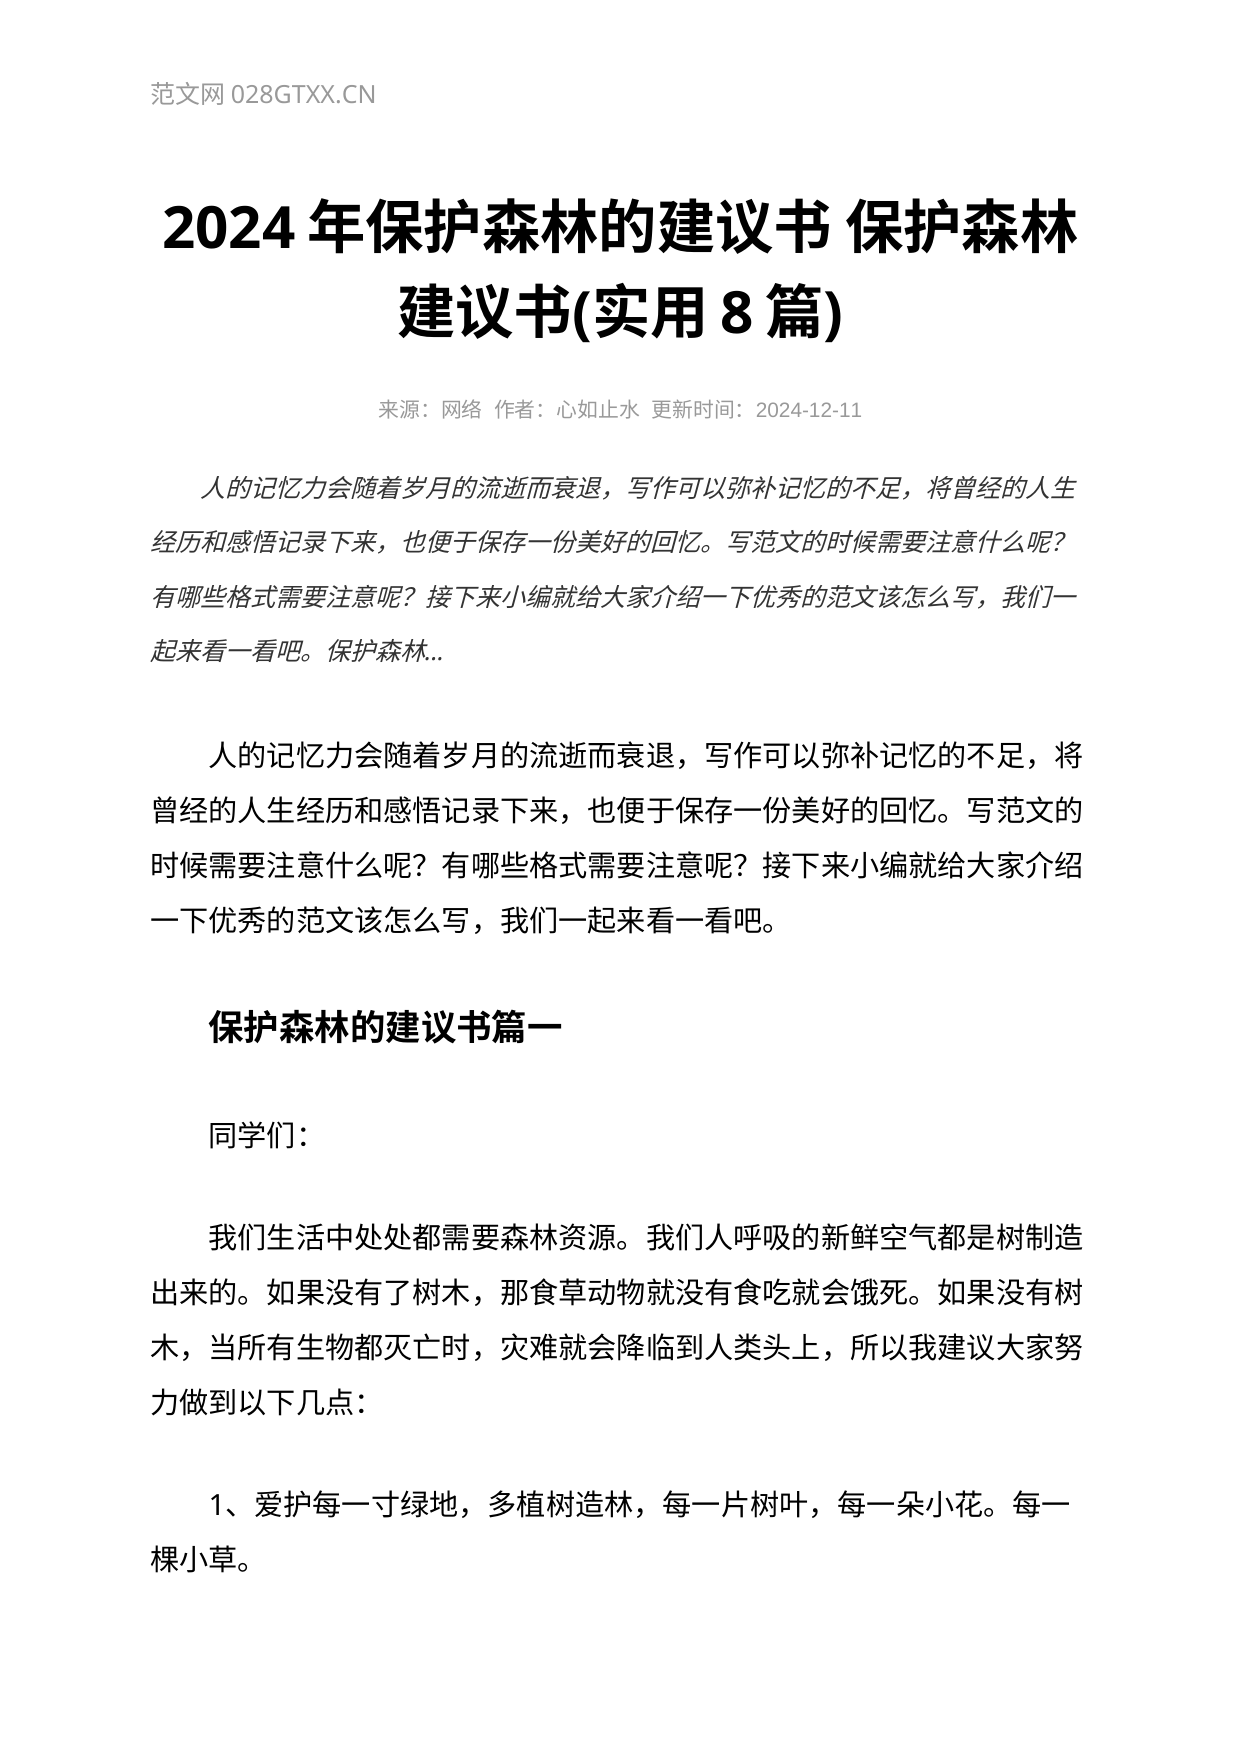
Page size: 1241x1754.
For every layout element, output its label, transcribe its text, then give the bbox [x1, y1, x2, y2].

text 来源：网络 作者：心如止水 更新时间：2024-12-11 [150, 398, 1090, 422]
text 人的记忆力会随着岁月的流逝而衰退，写作可以弥补记忆的不足，将曾经的人生经历和感悟记录下来，也便于保存一份美好的回忆。写范文的时候需要注意什么呢？有哪些格式需要注意呢？接下来小编就给大家介绍一下优秀的范文该怎么写，我们一起来看一看吧。 [150, 733, 1090, 940]
text 同学们： [150, 1113, 1090, 1155]
text 保护森林的建议书篇一 [150, 999, 1090, 1051]
text 1、爱护每一寸绿地，多植树造林，每一片树叶，每一朵小花。每一棵小草。 [150, 1481, 1090, 1578]
text 我们生活中处处都需要森林资源。我们人呼吸的新鲜空气都是树制造出来的。如果没有了树木，那食草动物就没有食吃就会饿死。如果没有树木，当所有生物都灭亡时，灾难就会降临到人类头上，所以我建议大家努力做到以下几点： [150, 1214, 1090, 1422]
text 人的记忆力会随着岁月的流逝而衰退，写作可以弥补记忆的不足，将曾经的人生经历和感悟记录下来，也便于保存一份美好的回忆。写范文的时候需要注意什么呢？有哪些格式需要注意呢？接下来小编就给大家介绍一下优秀的范文该怎么写，我们一起来看一看吧。保护森林... [150, 468, 1090, 668]
subtitle 2024年保护森林的建议书 保护森林建议书(实用8篇) [150, 181, 1090, 351]
